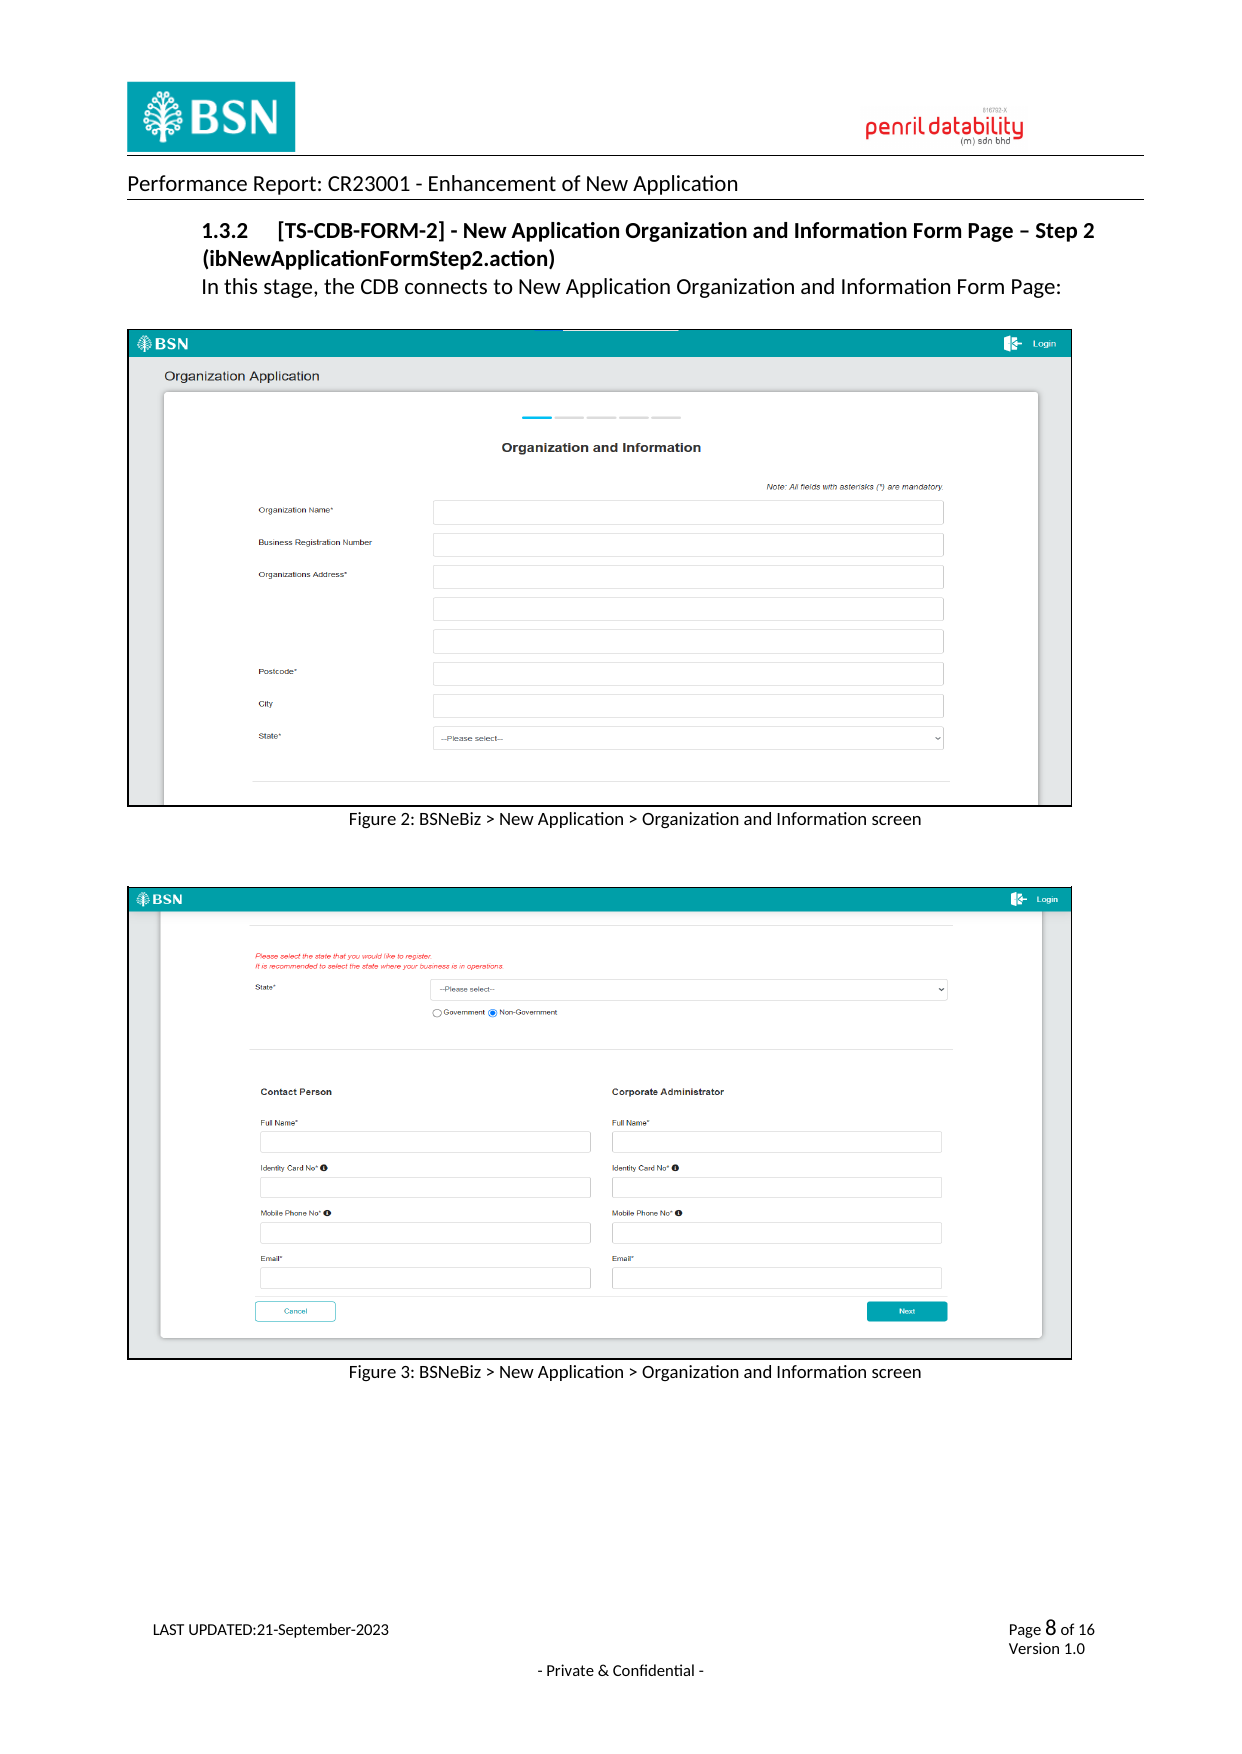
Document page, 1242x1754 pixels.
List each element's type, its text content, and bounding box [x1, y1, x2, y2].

picture [129, 330, 1071, 805]
subtitle [TS-CDB-FORM-2] - New Application Organization and Information Form Page – Step 2 (ibNewApplicationFormStep2.action) [201, 216, 1144, 272]
picture [127, 81, 296, 153]
text Figure 3: BSNeBiz > New Application > Organization and Information screen [127, 1360, 1144, 1383]
text In this stage, the CDB connects to New Application Organization and Information Form Page: [201, 272, 1144, 301]
picture [129, 888, 1071, 1358]
picture [860, 106, 1028, 153]
text Figure 2: BSNeBiz > New Application > Organization and Information screen [127, 807, 1144, 830]
